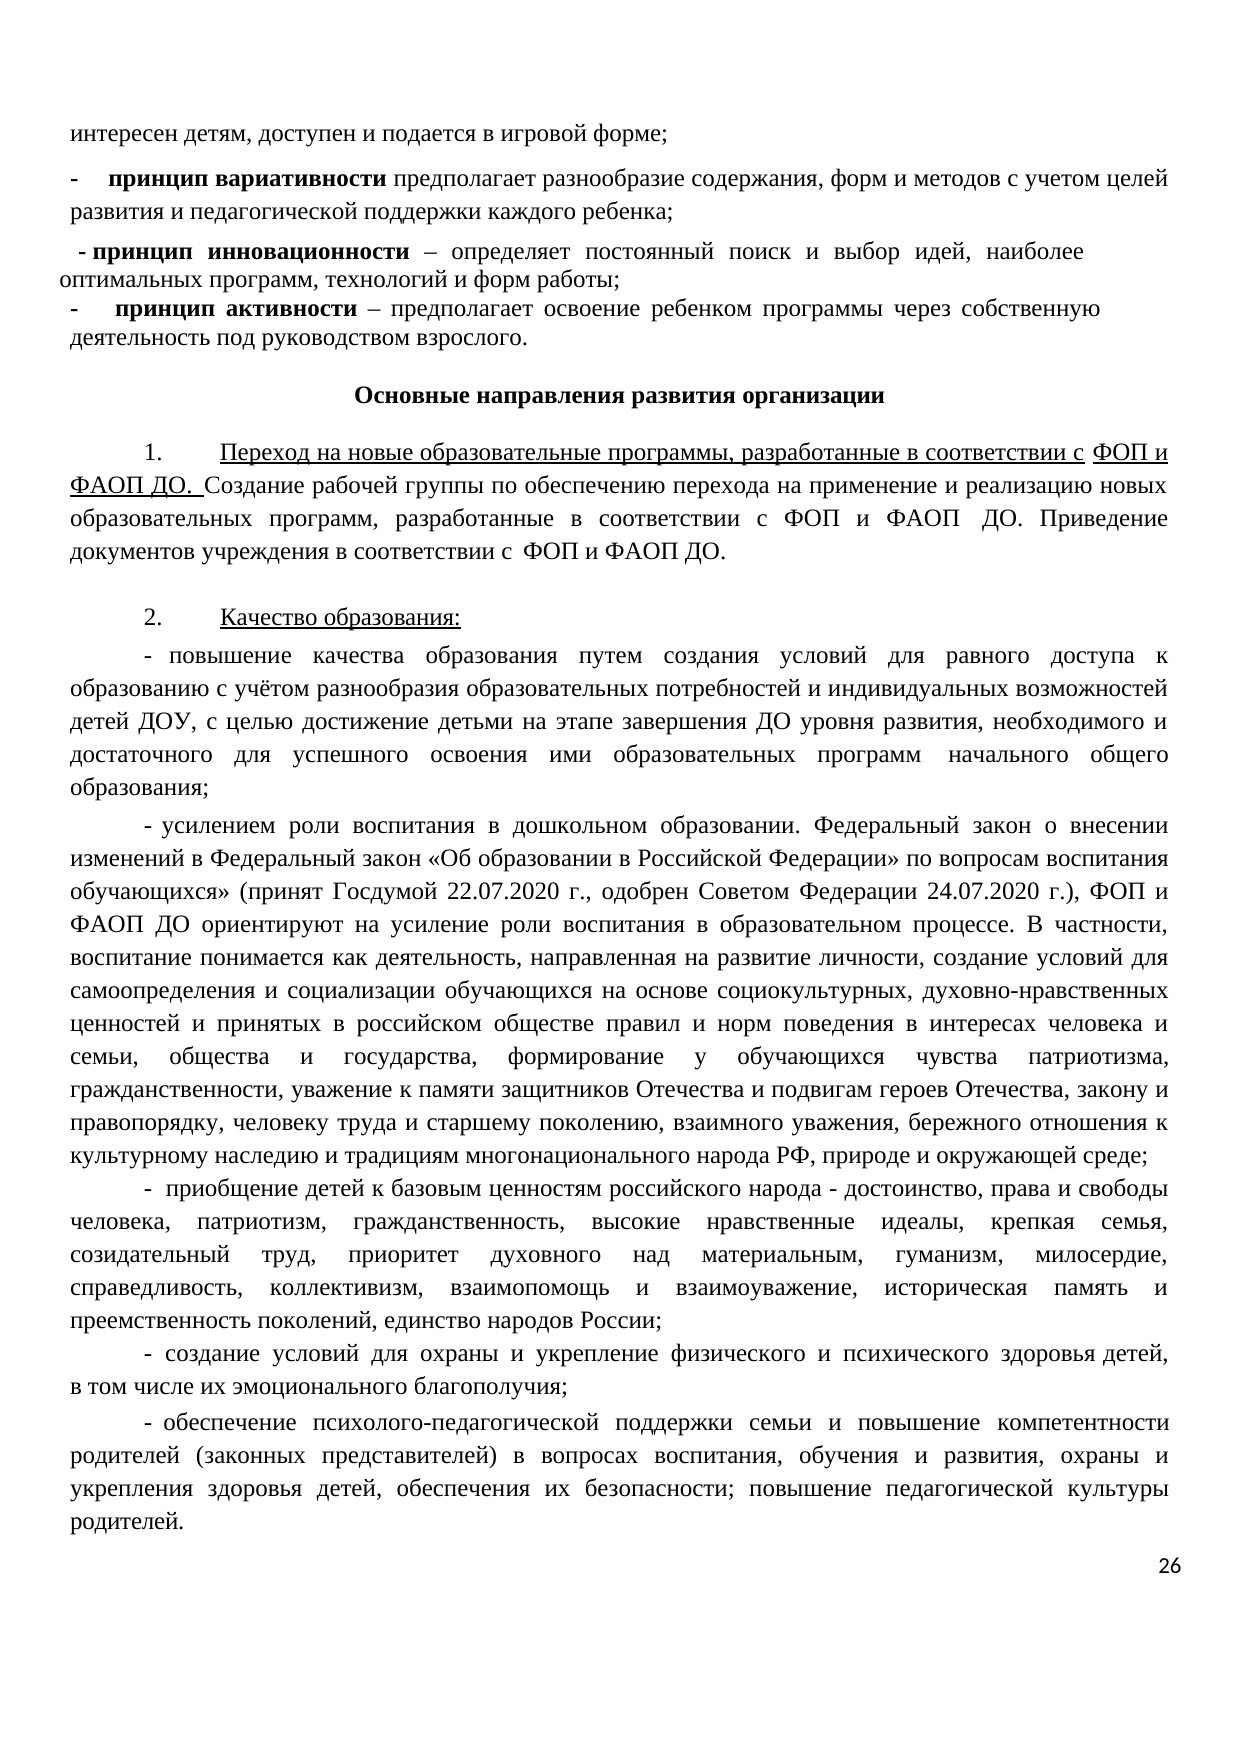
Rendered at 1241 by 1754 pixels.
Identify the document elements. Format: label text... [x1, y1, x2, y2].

list Качество образования: [144, 602, 1181, 631]
list повышение качества образования путем создания условий для равного доступа к образованию с учётом разнообразия образовательных потребностей и индивидуальных возможностей детей ДОУ, с целью достижение детьми на этапе завершения ДО уровня развития, необходимого и достаточного для успешного освоения ими образовательных программ начального общего образования; [70, 640, 1169, 801]
list принцип активности – предполагает освоение ребенком программы через собственную деятельность под руководством взрослого. [70, 293, 1169, 351]
list принцип вариативности предполагает разнообразие содержания, форм и методов с учетом целей развития и педагогической поддержки каждого ребенка; [70, 163, 1169, 225]
list создание условий для охраны и укрепление физического и психического здоровья детей, в том числе их эмоционального благополучия; [70, 1338, 1169, 1400]
list обеспечение психолого-педагогической поддержки семьи и повышение компетентности родителей (законных представителей) в вопросах воспитания, обучения и развития, охраны и укрепления здоровья детей, обеспечения их безопасности; повышение педагогической культуры родителей. [70, 1407, 1169, 1535]
list усилением роли воспитания в дошкольном образовании. Федеральный закон о внесении изменений в Федеральный закон «Об образовании в Российской Федерации» по вопросам воспитания обучающихся» (принят Госдумой 22.07.2020 г., одобрен Советом Федерации 24.07.2020 г.), ФОП и ФАОП ДО ориентируют на усиление роли воспитания в образовательном процессе. В частности, воспитание понимается как деятельность, направленная на развитие личности, создание условий для самоопределения и социализации обучающихся на основе социокультурных, духовно-нравственных ценностей и принятых в российском обществе правил и норм поведения в интересах человека и семьи, общества и государства, формирование у обучающихся чувства патриотизма, гражданственности, уважение к памяти защитников Отечества и подвигам героев Отечества, закону и правопорядку, человеку труда и старшему поколению, взаимного уважения, бережного отношения к культурному наследию и традициям многонационального народа РФ, природе и окружающей среде; [70, 810, 1169, 1169]
text - принцип инновационности – определяет постоянный поиск и выбор идей, наиболее оптимальных программ, технологий и форм работы; [59, 236, 1169, 293]
text Основные направления развития организации [70, 380, 1169, 409]
list Переход на новые образовательные программы, разработанные в соответствии с ФОП и ФАОП ДО. Создание рабочей группы по обеспечению перехода на применение и реализацию новых образовательных программ, разработанные в соответствии с ФОП и ФАОП ДО. Приведение документов учреждения в соответствии с ФОП и ФАОП ДО. [70, 437, 1168, 565]
list приобщение детей к базовым ценностям российского народа - достоинство, права и свободы человека, патриотизм, гражданственность, высокие нравственные идеалы, крепкая семья, созидательный труд, приоритет духовного над материальным, гуманизм, милосердие, справедливость, коллективизм, взаимопомощь и взаимоуважение, историческая память и преемственность поколений, единство народов России; [70, 1173, 1169, 1334]
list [70, 118, 1169, 147]
